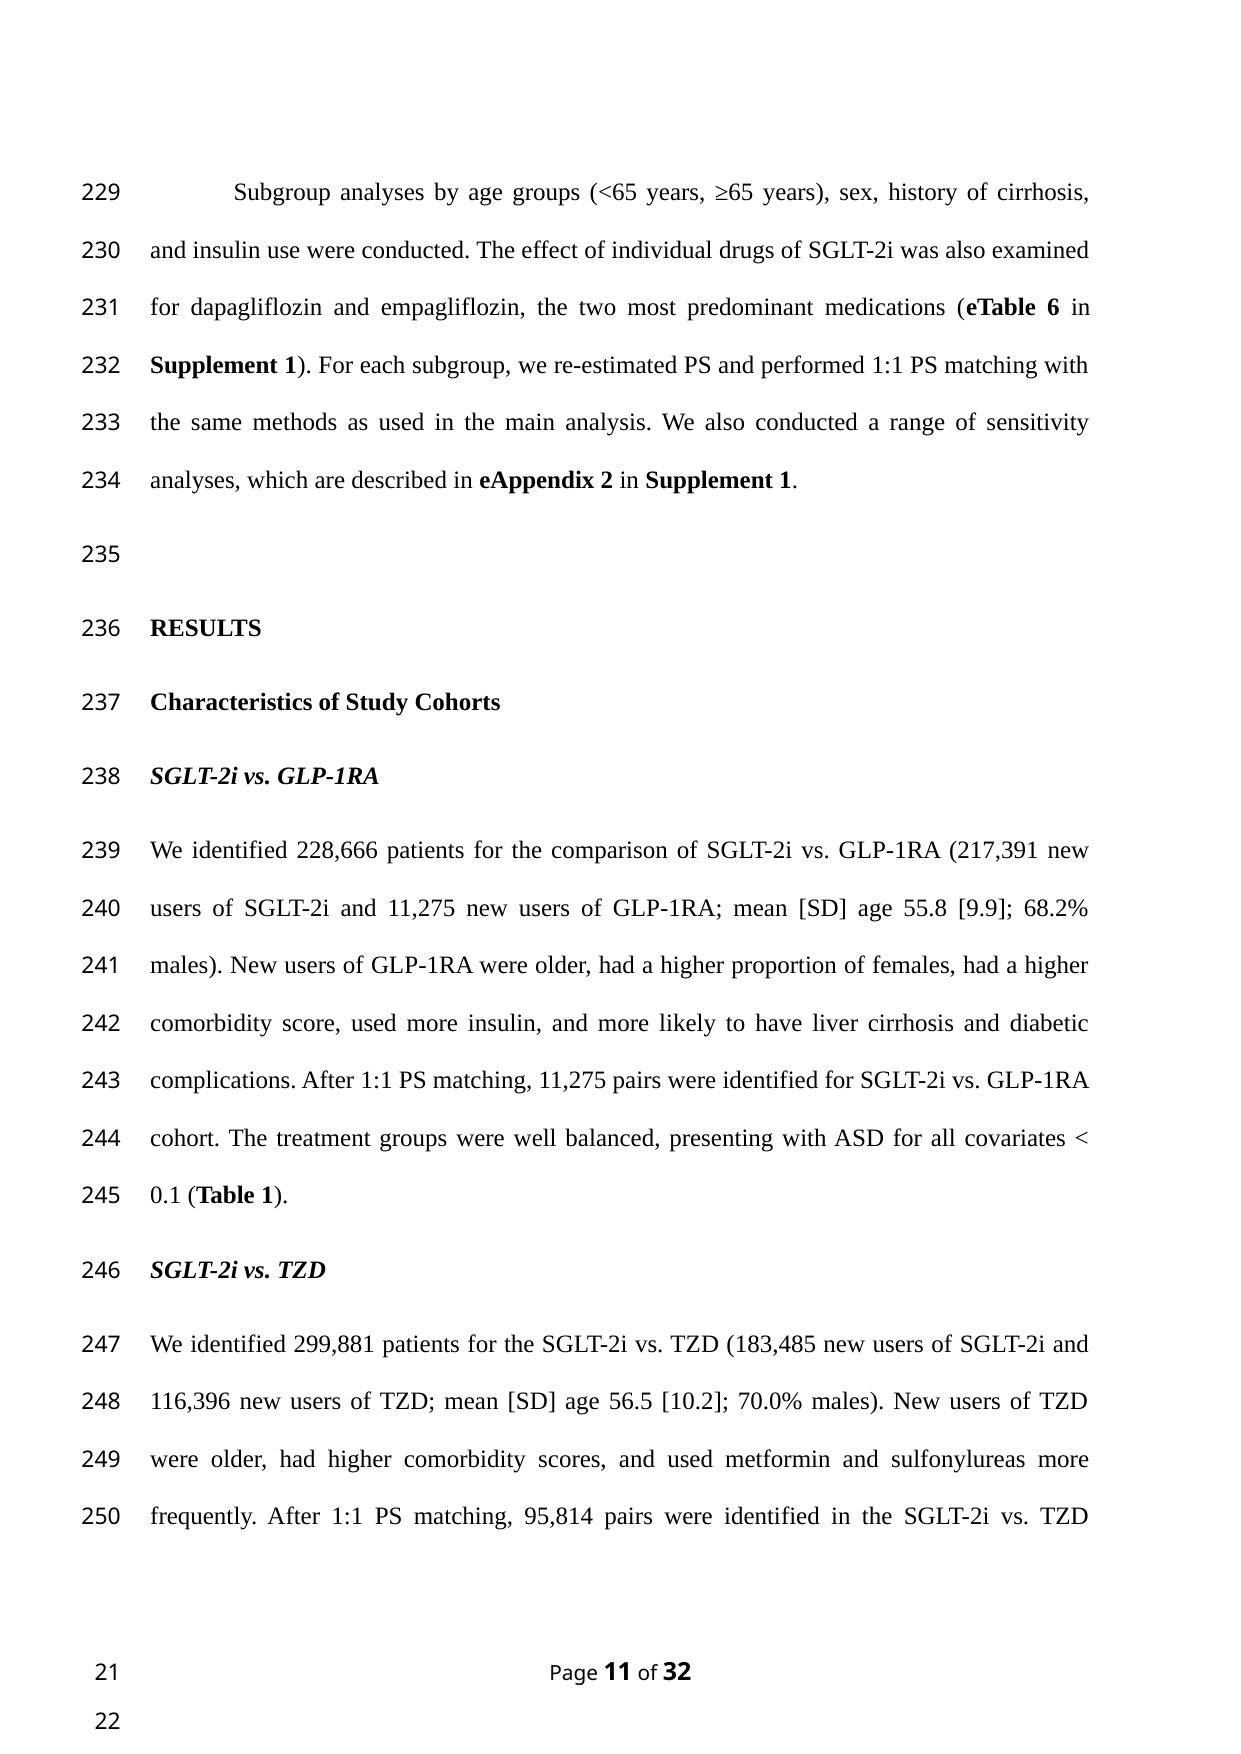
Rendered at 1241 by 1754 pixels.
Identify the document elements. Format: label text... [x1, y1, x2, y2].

text Results [150, 613, 1090, 642]
text Subgroup analyses by age groups (<65 years, ≥65 years), sex, history of cirrhosis, and insulin use were conducted. The effect of individual drugs of SGLT-2i was also examined for dapagliflozin and empagliflozin, the two most predominant medications (eTable 6 in Supplement 1). For each subgroup, we re-estimated PS and performed 1:1 PS matching with the same methods as used in the main analysis. We also conducted a range of sensitivity analyses, which are described in eAppendix 2 in Supplement 1. [150, 177, 1090, 493]
text Characteristics of Study Cohorts [150, 687, 1090, 716]
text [150, 1329, 1090, 1530]
text SGLT-2i vs. TZD [150, 1255, 1090, 1283]
text We identified 228,666 patients for the comparison of SGLT-2i vs. GLP-1RA (217,391 new users of SGLT-2i and 11,275 new users of GLP-1RA; mean [SD] age 55.8 [9.9]; 68.2% males). New users of GLP-1RA were older, had a higher proportion of females, had a higher comorbidity score, used more insulin, and more likely to have liver cirrhosis and diabetic complications. After 1:1 PS matching, 11,275 pairs were identified for SGLT-2i vs. GLP-1RA cohort. The treatment groups were well balanced, presenting with ASD for all covariates < 0.1 (Table 1). [150, 836, 1090, 1209]
text SGLT-2i vs. GLP-1RA [150, 761, 1090, 790]
